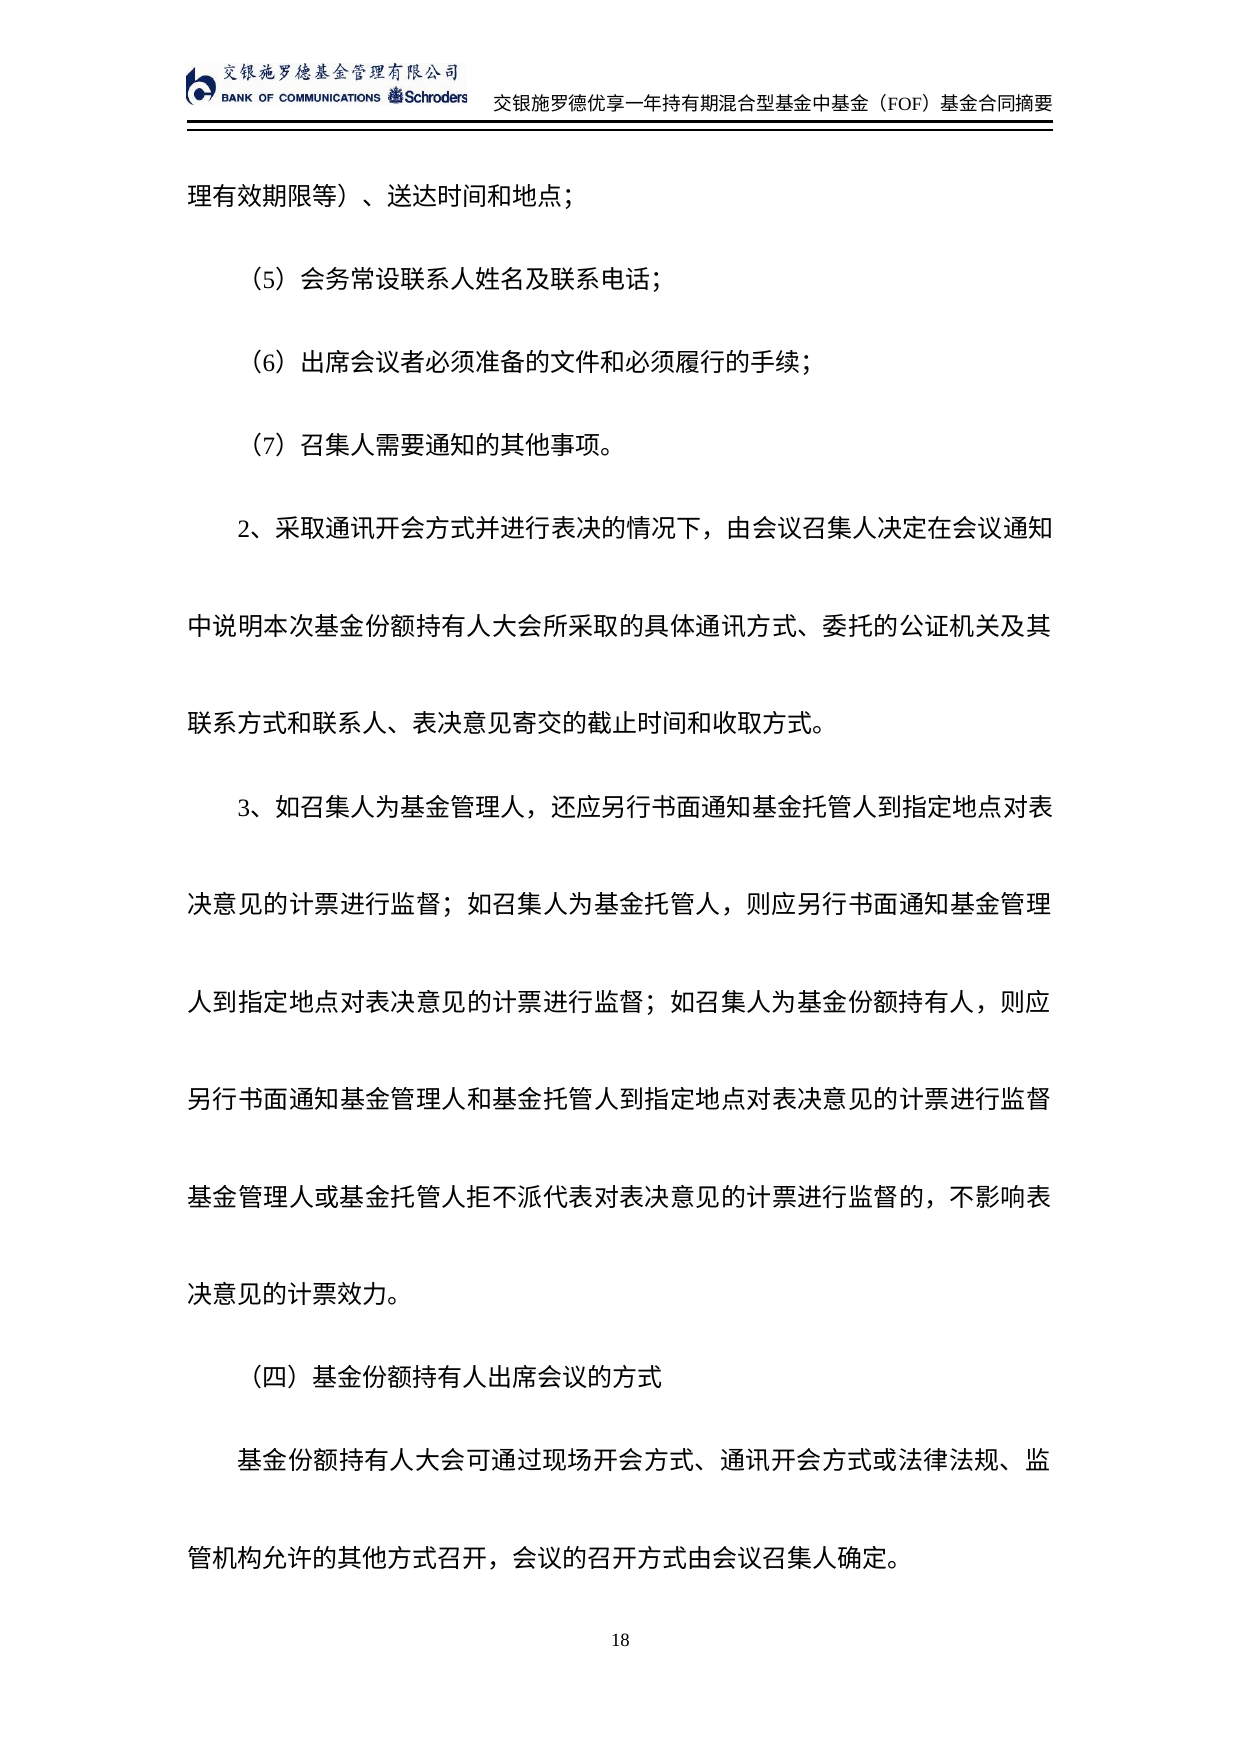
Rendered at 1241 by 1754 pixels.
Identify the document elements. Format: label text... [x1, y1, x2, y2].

text 2、采取通讯开会方式并进行表决的情况下，由会议召集人决定在会议通知中说明本次基金份额持有人大会所采取的具体通讯方式、委托的公证机关及其联系方式和联系人、表决意见寄交的截止时间和收取方式。 [187, 494, 1053, 754]
text （四）基金份额持有人出席会议的方式 [187, 1343, 1053, 1408]
text （7）召集人需要通知的其他事项。 [187, 411, 1053, 476]
text 3、如召集人为基金管理人，还应另行书面通知基金托管人到指定地点对表决意见的计票进行监督；如召集人为基金托管人，则应另行书面通知基金管理人到指定地点对表决意见的计票进行监督；如召集人为基金份额持有人，则应另行书面通知基金管理人和基金托管人到指定地点对表决意见的计票进行监督。基金管理人或基金托管人拒不派代表对表决意见的计票进行监督的，不影响表决意见的计票效力。 [187, 773, 1053, 1325]
text （5）会务常设联系人姓名及联系电话； [187, 245, 1053, 310]
text 基金份额持有人大会可通过现场开会方式、通讯开会方式或法律法规、监管机构允许的其他方式召开，会议的召开方式由会议召集人确定。 [187, 1426, 1053, 1589]
text （6）出席会议者必须准备的文件和必须履行的手续； [187, 328, 1053, 393]
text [187, 162, 1053, 227]
picture [186, 63, 468, 105]
